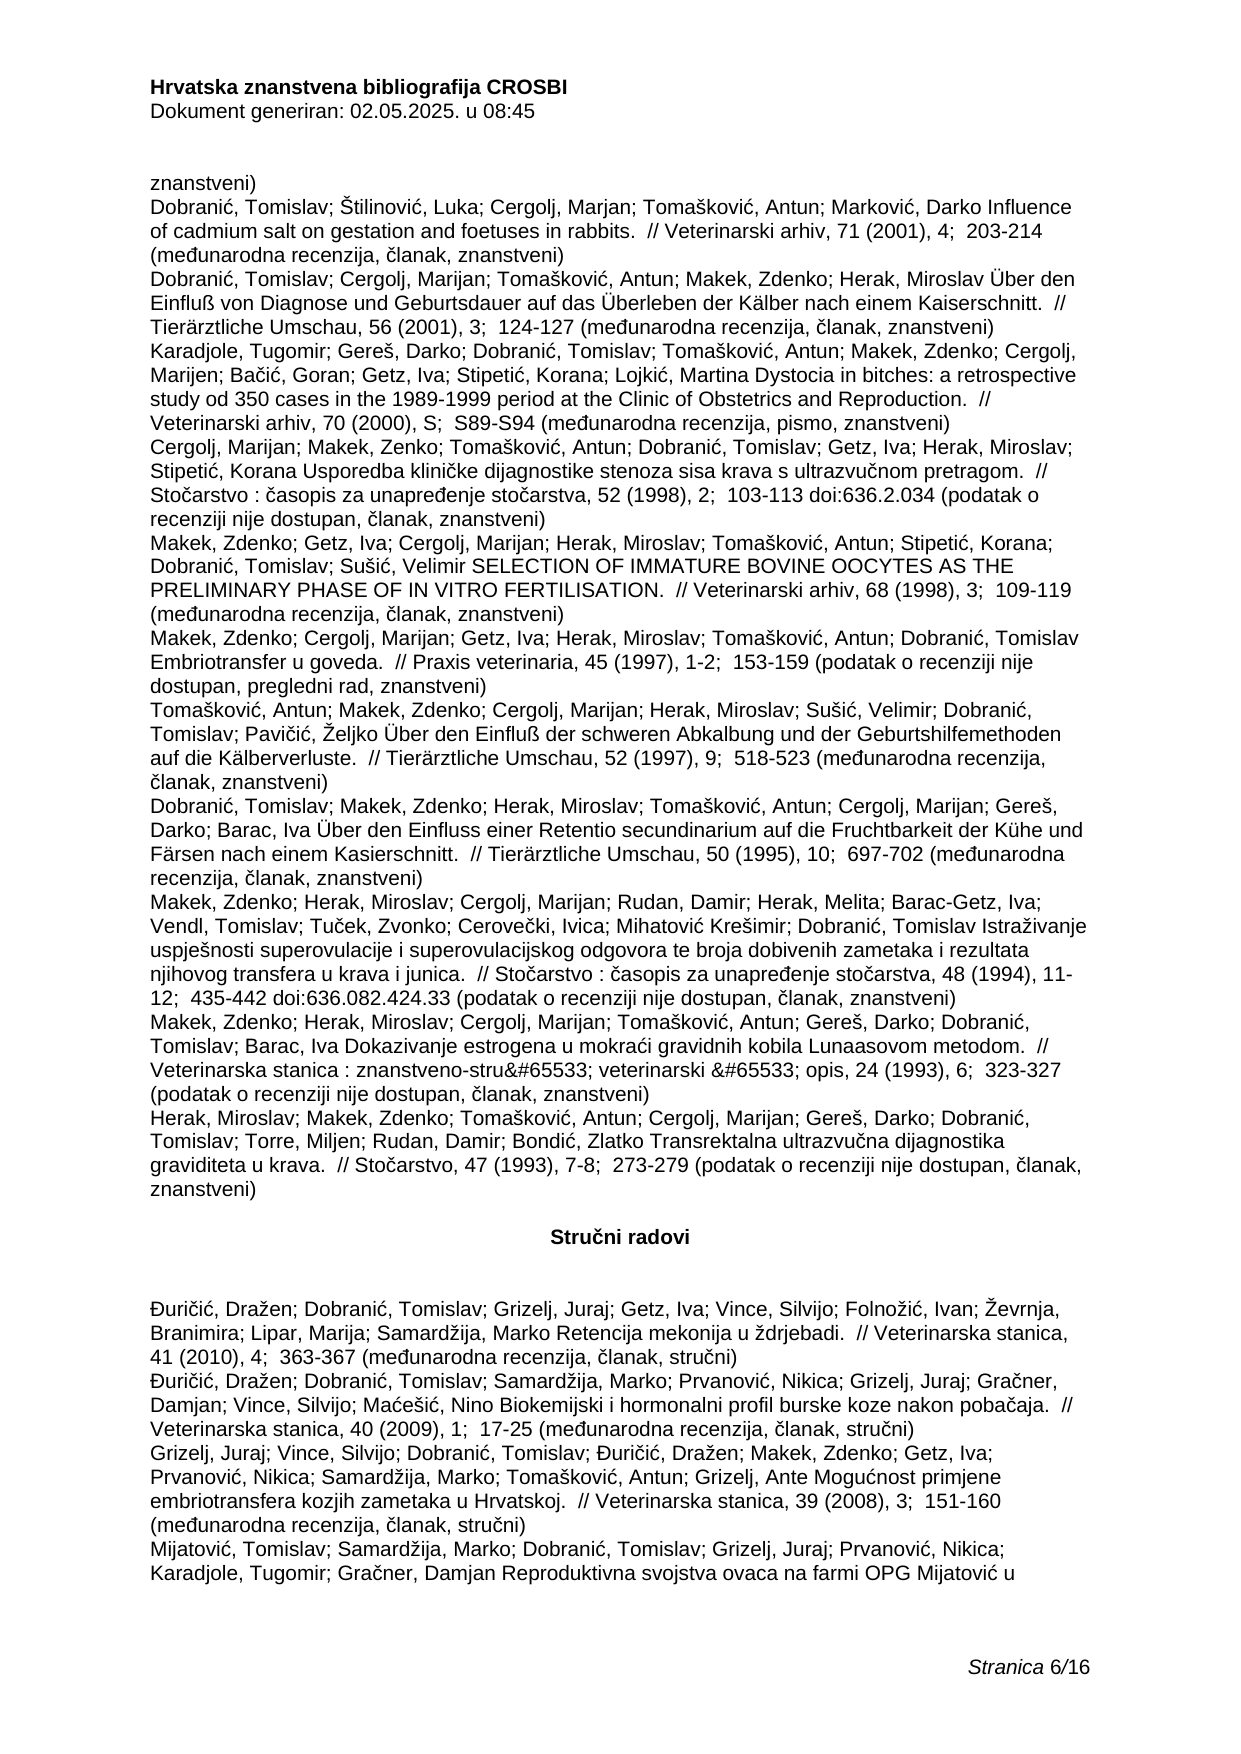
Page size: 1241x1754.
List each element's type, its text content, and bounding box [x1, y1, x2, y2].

text Cergolj, Marijan; Makek, Zenko; Tomašković, Antun; Dobranić, Tomislav; Getz, Iva; Herak, Miroslav; Stipetić, Korana [150, 434, 1090, 530]
text Makek, Zdenko; Herak, Miroslav; Cergolj, Marijan; Tomašković, Antun; Gereš, Darko; Dobranić, Tomislav; Barac, Iva [150, 1009, 1090, 1105]
text Karadjole, Tugomir; Gereš, Darko; Dobranić, Tomislav; Tomašković, Antun; Makek, Zdenko; Cergolj, Marijen; Bačić, Goran; Getz, Iva; Stipetić, Korana; Lojkić, Martina [150, 339, 1090, 434]
text Makek, Zdenko; Getz, Iva; Cergolj, Marijan; Herak, Miroslav; Tomašković, Antun; Stipetić, Korana; Dobranić, Tomislav; Sušić, Velimir [150, 530, 1090, 626]
text Dobranić, Tomislav; Makek, Zdenko; Herak, Miroslav; Tomašković, Antun; Cergolj, Marijan; Gereš, Darko; Barac, Iva [150, 794, 1090, 890]
subtitle Stručni radovi [150, 1225, 1090, 1249]
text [150, 1537, 1090, 1584]
text Makek, Zdenko; Cergolj, Marijan; Getz, Iva; Herak, Miroslav; Tomašković, Antun; Dobranić, Tomislav [150, 626, 1090, 698]
text Đuričić, Dražen; Dobranić, Tomislav; Grizelj, Juraj; Getz, Iva; Vince, Silvijo; Folnožić, Ivan; Ževrnja, Branimira; Lipar, Marija; Samardžija, Marko [150, 1297, 1090, 1369]
text Makek, Zdenko; Herak, Miroslav; Cergolj, Marijan; Rudan, Damir; Herak, Melita; Barac-Getz, Iva; Vendl, Tomislav; Tuček, Zvonko; Cerovečki, Ivica; Mihatović Krešimir; Dobranić, Tomislav [150, 890, 1090, 1009]
text Dobranić, Tomislav; Cergolj, Marijan; Tomašković, Antun; Makek, Zdenko; Herak, Miroslav [150, 267, 1090, 339]
text Đuričić, Dražen; Dobranić, Tomislav; Samardžija, Marko; Prvanović, Nikica; Grizelj, Juraj; Gračner, Damjan; Vince, Silvijo; Maćešić, Nino [150, 1369, 1090, 1441]
text Herak, Miroslav; Makek, Zdenko; Tomašković, Antun; Cergolj, Marijan; Gereš, Darko; Dobranić, Tomislav; Torre, Miljen; Rudan, Damir; Bondić, Zlatko [150, 1105, 1090, 1201]
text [150, 171, 1090, 195]
text Dobranić, Tomislav; Štilinović, Luka; Cergolj, Marjan; Tomašković, Antun; Marković, Darko [150, 195, 1090, 267]
text Grizelj, Juraj; Vince, Silvijo; Dobranić, Tomislav; Đuričić, Dražen; Makek, Zdenko; Getz, Iva; Prvanović, Nikica; Samardžija, Marko; Tomašković, Antun; Grizelj, Ante [150, 1441, 1090, 1537]
text Tomašković, Antun; Makek, Zdenko; Cergolj, Marijan; Herak, Miroslav; Sušić, Velimir; Dobranić, Tomislav; Pavičić, Željko [150, 698, 1090, 794]
